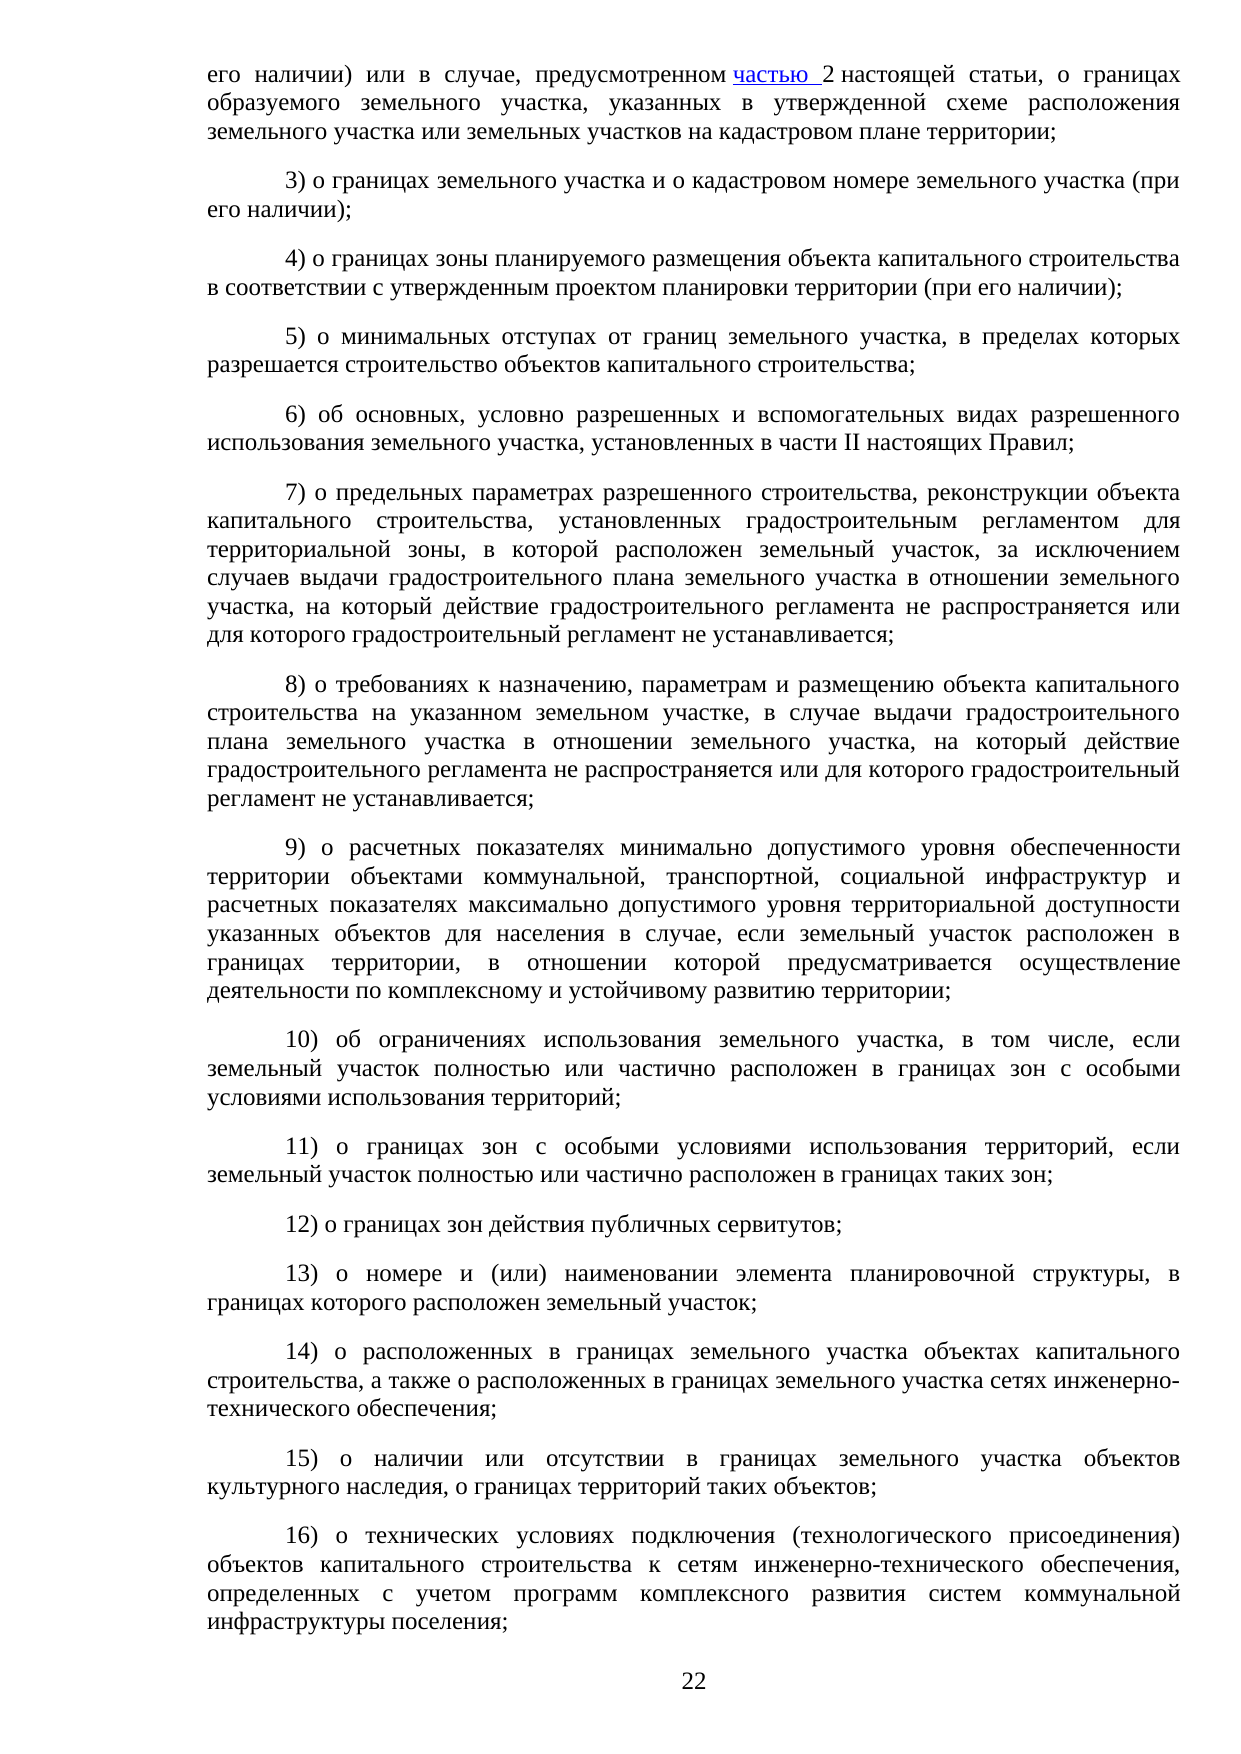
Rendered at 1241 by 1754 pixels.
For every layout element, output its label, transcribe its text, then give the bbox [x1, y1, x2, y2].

text 4) о границах зоны планируемого размещения объекта капитального строительства в соответствии с утвержденным проектом планировки территории (при его наличии); [207, 243, 1181, 301]
text 15) о наличии или отсутствии в границах земельного участка объектов культурного наследия, о границах территорий таких объектов; [207, 1443, 1181, 1500]
text 9) о расчетных показателях минимально допустимого уровня обеспеченности территории объектами коммунальной, транспортной, социальной инфраструктур и расчетных показателях максимально допустимого уровня территориальной доступности указанных объектов для населения в случае, если земельный участок расположен в границах территории, в отношении которой предусматривается осуществление деятельности по комплексному и устойчивому развитию территории; [207, 833, 1181, 1004]
text 11) о границах зон с особыми условиями использования территорий, если земельный участок полностью или частично расположен в границах таких зон; [207, 1131, 1181, 1188]
text 8) о требованиях к назначению, параметрам и размещению объекта капитального строительства на указанном земельном участке, в случае выдачи градостроительного плана земельного участка в отношении земельного участка, на который действие градостроительного регламента не распространяется или для которого градостроительный регламент не устанавливается; [207, 669, 1181, 812]
text 13) о номере и (или) наименовании элемента планировочной структуры, в границах которого расположен земельный участок; [207, 1259, 1181, 1316]
text 6) об основных, условно разрешенных и вспомогательных видах разрешенного использования земельного участка, установленных в части II настоящих Правил; [207, 399, 1181, 456]
text 12) о границах зон действия публичных сервитутов; [207, 1209, 1181, 1238]
text 5) о минимальных отступах от границ земельного участка, в пределах которых разрешается строительство объектов капитального строительства; [207, 321, 1181, 378]
text 10) об ограничениях использования земельного участка, в том числе, если земельный участок полностью или частично расположен в границах зон с особыми условиями использования территорий; [207, 1025, 1181, 1111]
text 7) о предельных параметрах разрешенного строительства, реконструкции объекта капитального строительства, установленных градостроительным регламентом для территориальной зоны, в которой расположен земельный участок, за исключением случаев выдачи градостроительного плана земельного участка в отношении земельного участка, на который действие градостроительного регламента не распространяется или для которого градостроительный регламент не устанавливается; [207, 477, 1181, 648]
text 16) о технических условиях подключения (технологического присоединения) объектов капитального строительства к сетям инженерно-технического обеспечения, определенных с учетом программ комплексного развития систем коммунальной инфраструктуры поселения; [207, 1521, 1181, 1635]
text 3) о границах земельного участка и о кадастровом номере земельного участка (при его наличии); [207, 166, 1181, 223]
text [207, 59, 1181, 145]
text 14) о расположенных в границах земельного участка объектах капитального строительства, а также о расположенных в границах земельного участка сетях инженерно-технического обеспечения; [207, 1337, 1181, 1422]
